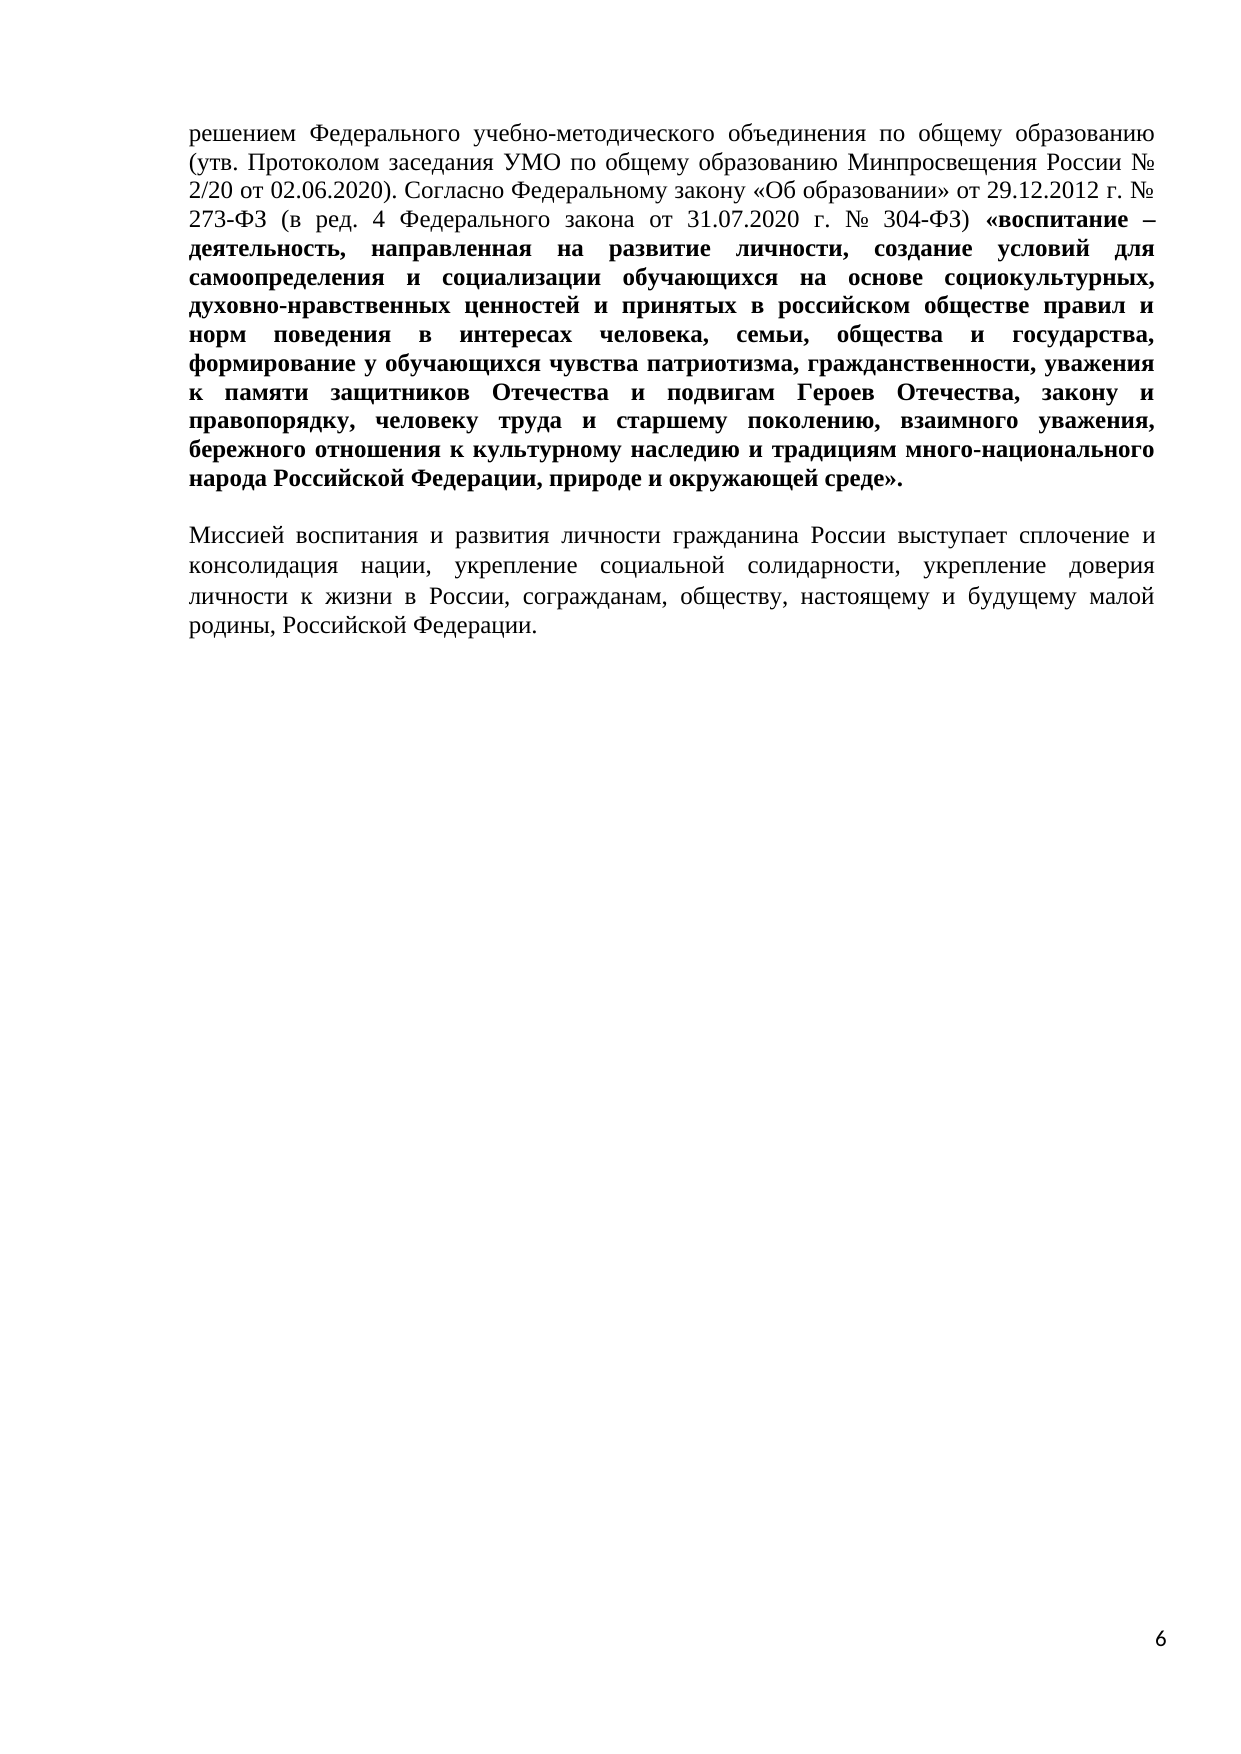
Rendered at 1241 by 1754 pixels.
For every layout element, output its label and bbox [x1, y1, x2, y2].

table_cell [177, 118, 1167, 639]
